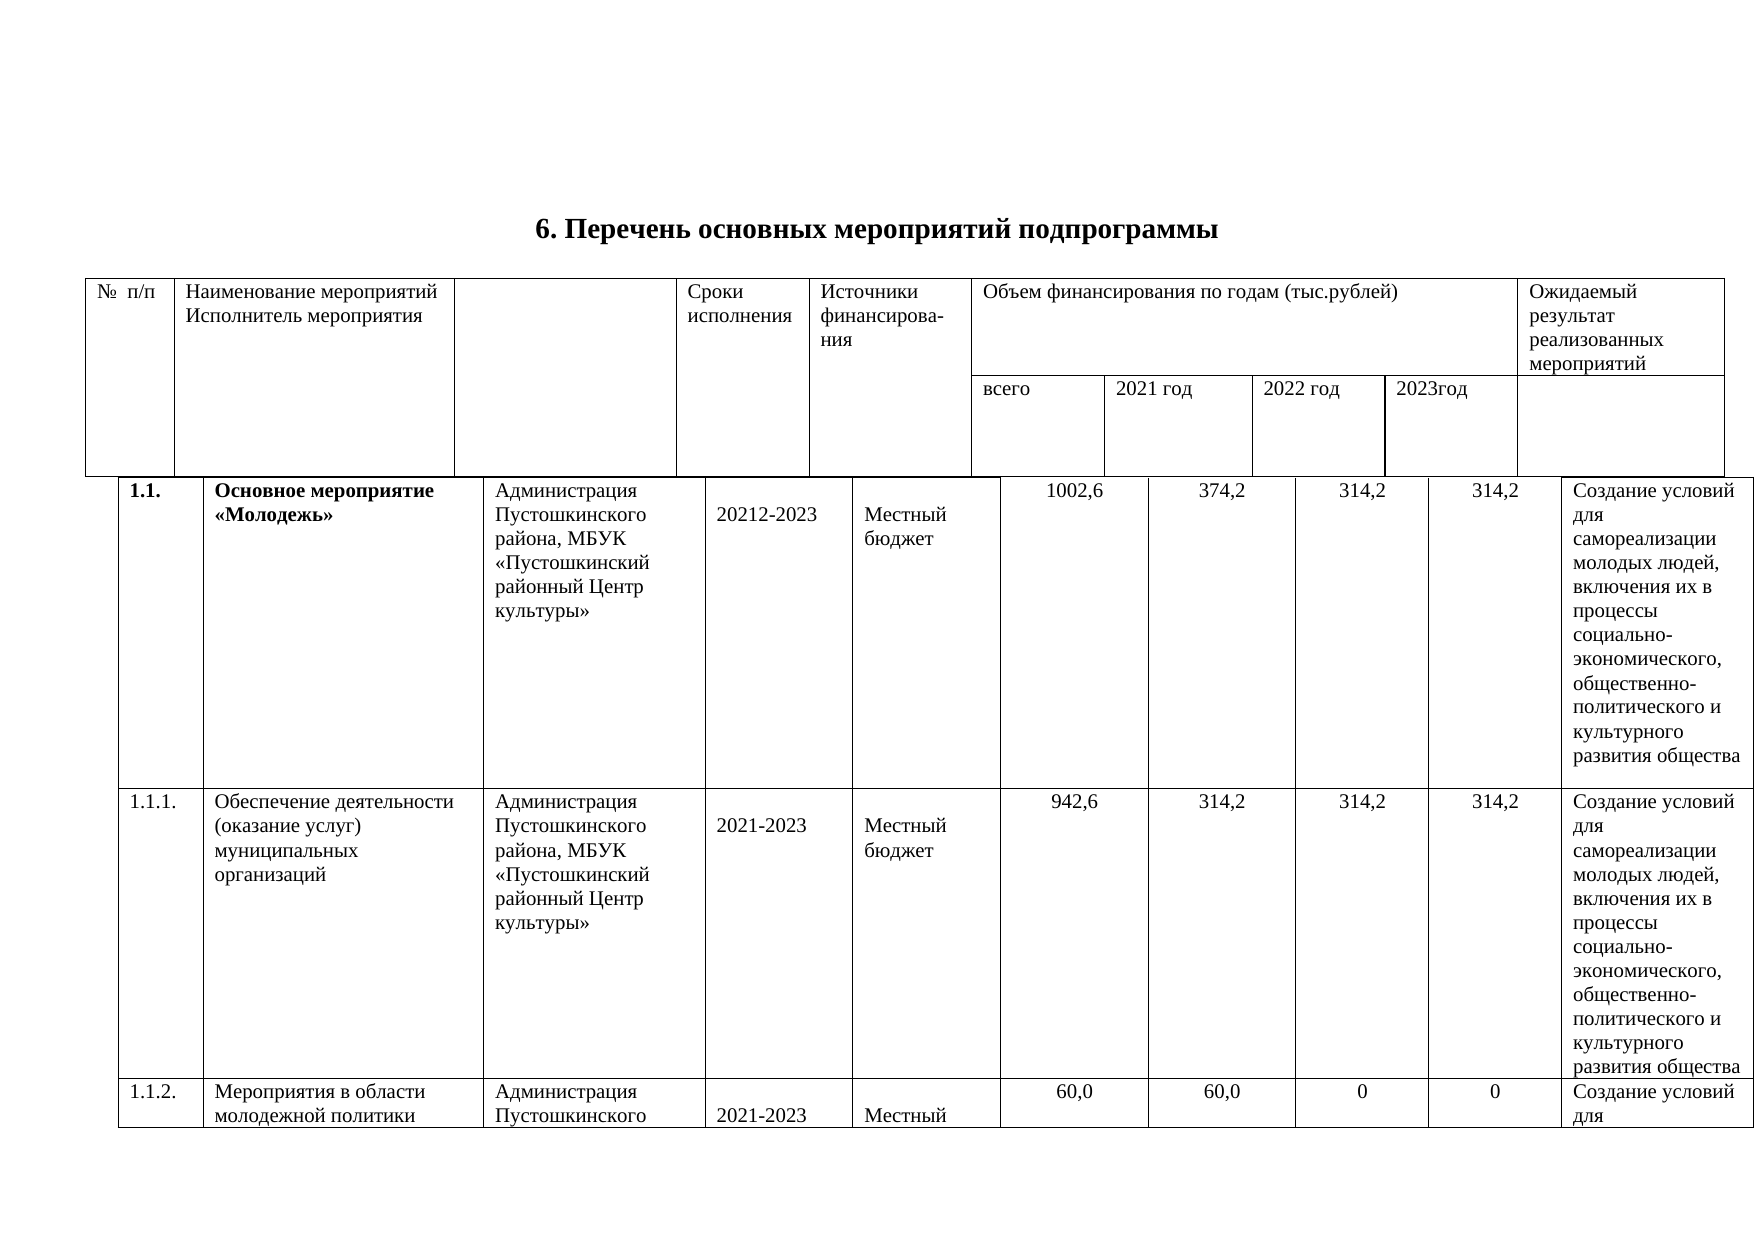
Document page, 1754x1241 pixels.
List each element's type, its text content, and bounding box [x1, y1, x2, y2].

table_header 374,2 [1149, 477, 1295, 788]
table_cell Местный бюджет [853, 789, 1000, 1078]
table_header Сроки исполнения [677, 279, 809, 476]
table_header Создание условий для самореализации молодых людей, включения их в процессы социально-экономического, общественно-политического и культурного развития общества [1562, 478, 1753, 788]
table_cell 2021 год [1105, 376, 1252, 476]
table_header 314,2 [1296, 477, 1428, 788]
table_cell 2021-2023 [706, 789, 852, 1078]
table_cell 314,2 [1429, 789, 1561, 1078]
table_header 1002,6 [1001, 477, 1148, 788]
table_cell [1562, 1079, 1753, 1127]
table_header Объем финансирования по годам (тыс.рублей) [972, 279, 1517, 375]
table_header 314,2 [1429, 477, 1561, 788]
table_cell 60,0 [1149, 1079, 1295, 1127]
table_cell 60,0 [1001, 1079, 1148, 1127]
table_cell Местный бюджет [853, 1079, 1000, 1127]
table_header 20212-2023 [706, 478, 852, 788]
table_cell Администрация Пустошкинского района, МБУК «Пустошкинский районный Центр культуры» [484, 789, 705, 1078]
table_cell 2023год [1386, 376, 1517, 476]
table_header Ожидаемый результат реализованных мероприятий [1518, 279, 1724, 375]
table_cell 1.1.1. [119, 789, 203, 1078]
table_cell 314,2 [1296, 789, 1428, 1078]
table_cell 942,6 [1001, 789, 1148, 1078]
text 6. Перечень основных мероприятий подпрограммы [118, 211, 1636, 244]
table_header 1.1. [119, 478, 203, 788]
table_cell [1518, 376, 1724, 476]
table_cell 0 [1429, 1079, 1561, 1127]
table_header [455, 279, 676, 476]
table_cell 2021-2023 [706, 1079, 852, 1127]
table_header Администрация Пустошкинского района, МБУК «Пустошкинский районный Центр культуры» [484, 478, 705, 788]
table_cell 0 [1296, 1079, 1428, 1127]
table_header Местный бюджет [853, 478, 1000, 788]
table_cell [204, 1079, 483, 1127]
table_header № п/п [86, 279, 174, 476]
table_cell 2022 год [1253, 376, 1384, 476]
table_cell 1.1.2. [119, 1079, 203, 1127]
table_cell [484, 1079, 705, 1127]
table_header Основное мероприятие «Молодежь» [204, 478, 483, 788]
table_header Источники финансирова-ния [810, 279, 971, 476]
table_header Наименование мероприятий Исполнитель мероприятия [175, 279, 454, 476]
table_cell 314,2 [1149, 789, 1295, 1078]
table_cell всего [972, 376, 1104, 476]
table_cell Обеспечение деятельности (оказание услуг) муниципальных организаций [204, 789, 483, 1078]
